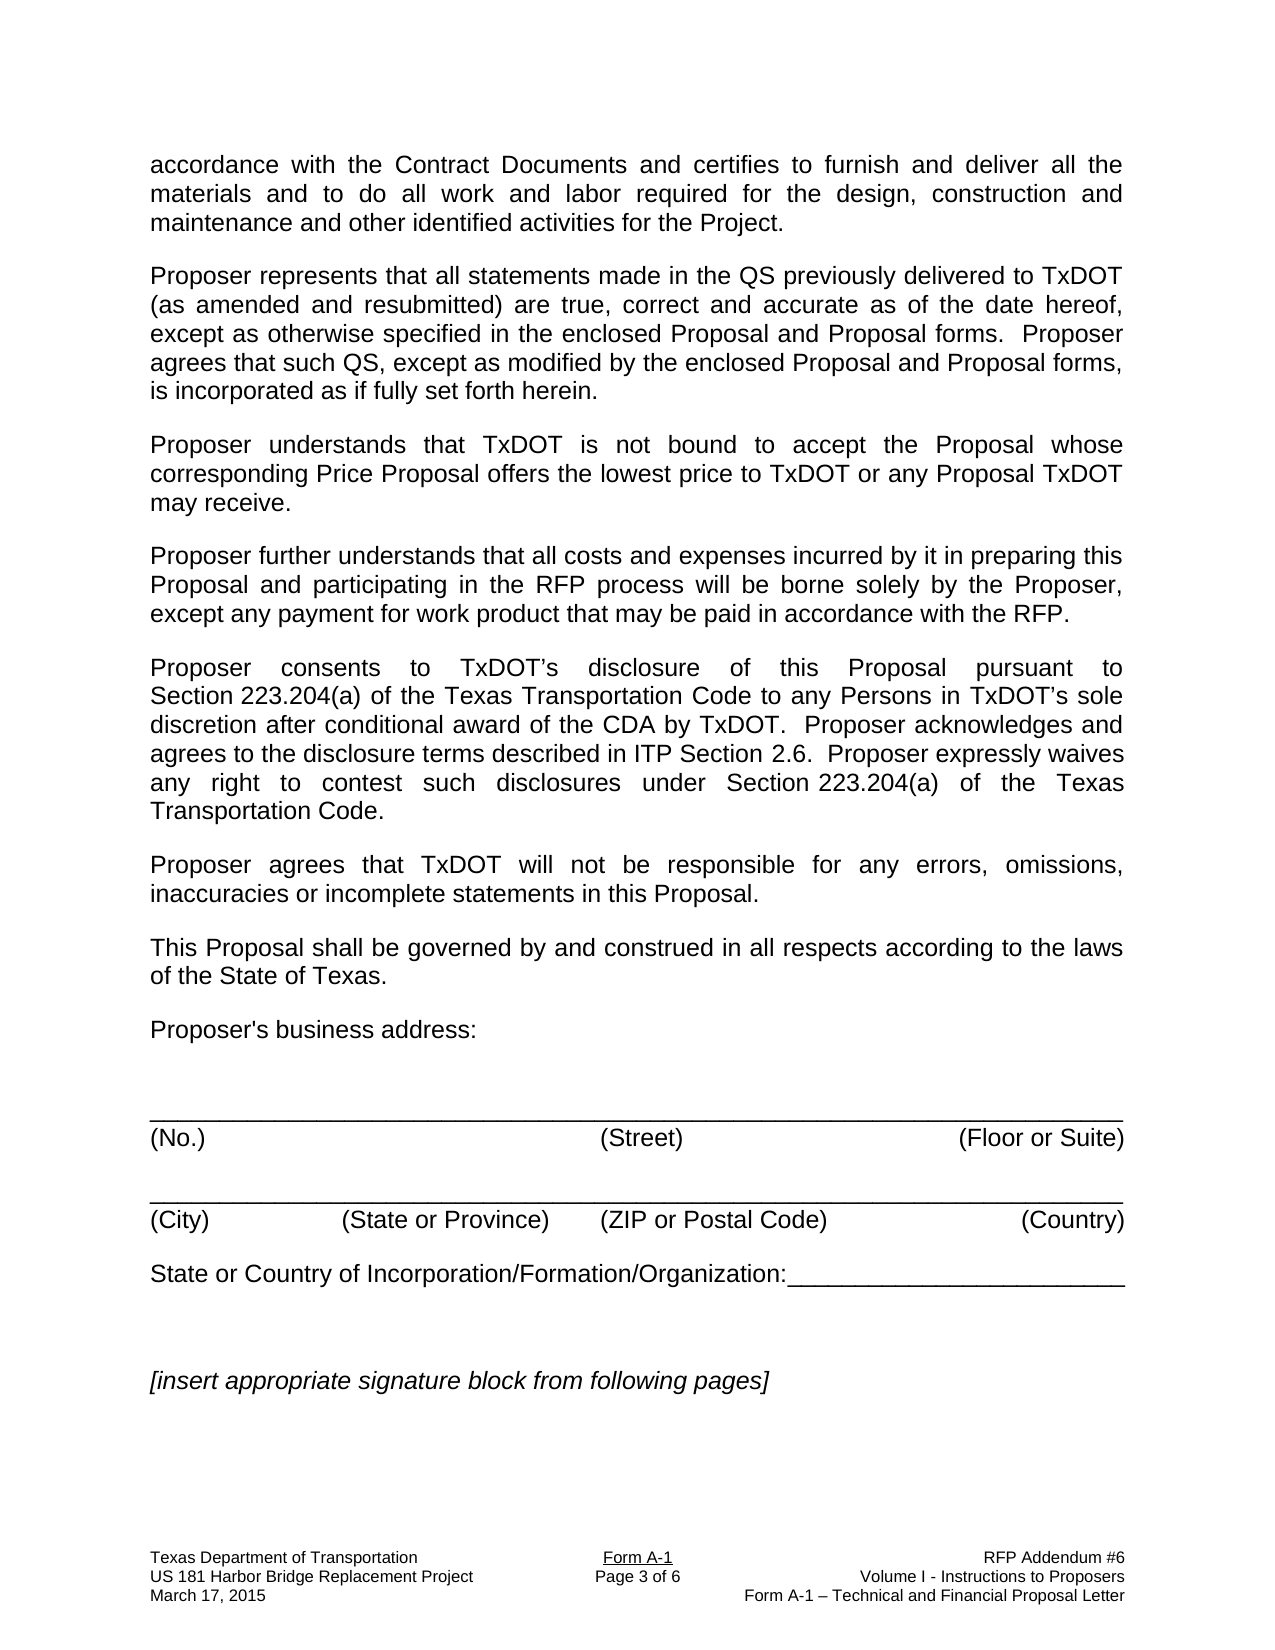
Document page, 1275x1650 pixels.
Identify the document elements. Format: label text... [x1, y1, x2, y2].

text Proposer understands that TxDOT is not bound to accept the Proposal whose corresponding Price Proposal offers the lowest price to TxDOT or any Proposal TxDOT may receive. [150, 430, 1125, 516]
text Proposer represents that all statements made in the QS previously delivered to TxDOT (as amended and resubmitted) are true, correct and accurate as of the date hereof, except as otherwise specified in the enclosed Proposal and Proposal forms. Proposer agrees that such QS, except as modified by the enclosed Proposal and Proposal forms, is incorporated as if fully set forth herein. [150, 261, 1125, 405]
list (No.) (Street) (Floor or Suite) [150, 1122, 1125, 1151]
list [insert appropriate signature block from following pages] [150, 1366, 1125, 1395]
text Proposer agrees that TxDOT will not be responsible for any errors, omissions, inaccuracies or incomplete statements in this Proposal. [150, 850, 1125, 907]
text Proposer consents to TxDOT’s disclosure of this Proposal pursuant to Section 223.204(a) of the Texas Transportation Code to any Persons in TxDOT’s sole discretion after conditional award of the CDA by TxDOT. Proposer acknowledges and agrees to the disclosure terms described in ITP Section 2.6. Proposer expressly waives any right to contest such disclosures under Section 223.204(a) of the Texas Transportation Code. [150, 652, 1125, 825]
list State or Country of Incorporation/Formation/Organization: [150, 1259, 1125, 1287]
list (City) (State or Province) (ZIP or Postal Code) (Country) [150, 1205, 1125, 1234]
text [150, 150, 1125, 236]
text This Proposal shall be governed by and construed in all respects according to the laws of the State of Texas. [150, 932, 1125, 990]
text Proposer's business address: [150, 1015, 1125, 1044]
text Proposer further understands that all costs and expenses incurred by it in preparing this Proposal and participating in the RFP process will be borne solely by the Proposer, except any payment for work product that may be paid in accordance with the RFP. [150, 541, 1125, 627]
